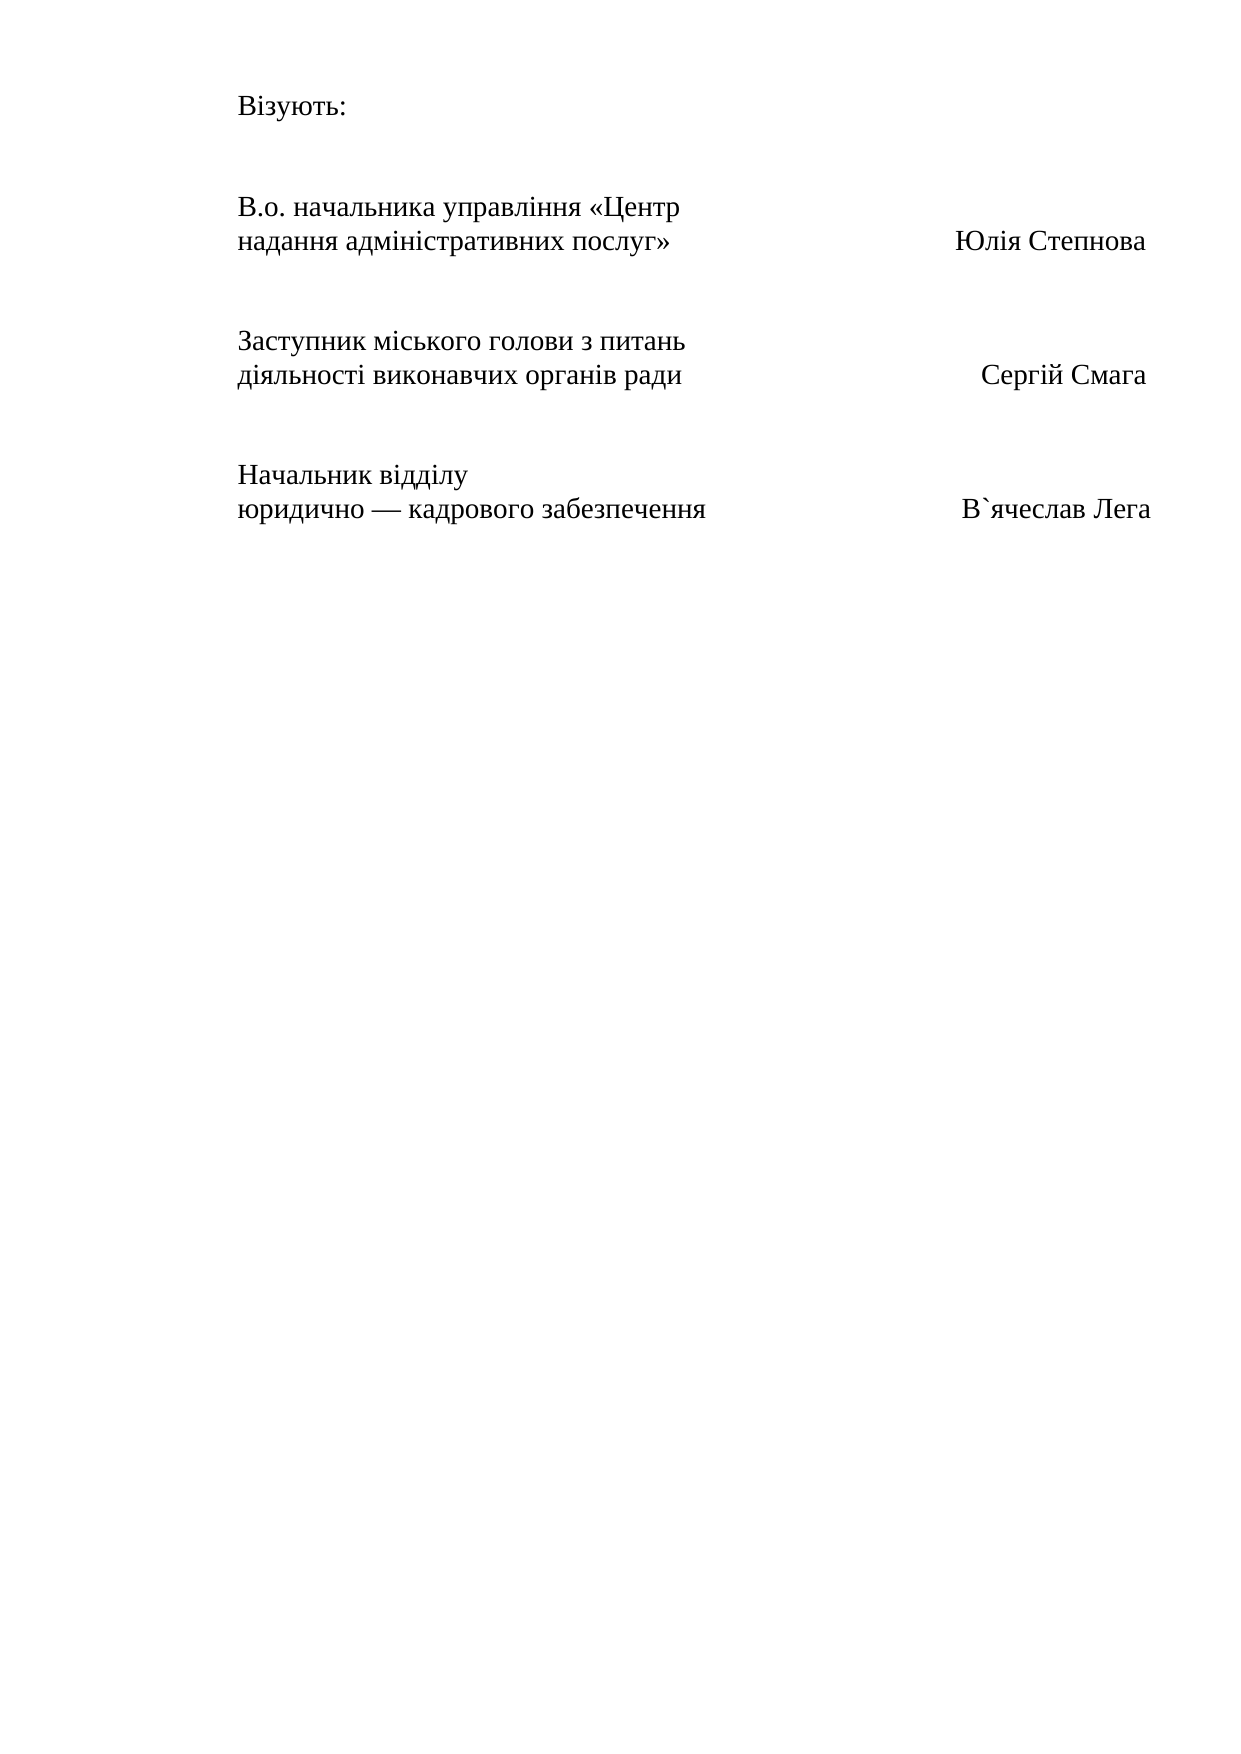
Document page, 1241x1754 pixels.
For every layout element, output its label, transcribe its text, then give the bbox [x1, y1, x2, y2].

text юридично — кадрового забезпечення В`ячеслав Лега [148, 491, 1152, 524]
text надання адміністративних послуг» Юлія Степнова [148, 223, 1152, 256]
text Візують: [148, 88, 1152, 122]
text Заступник міського голови з питань [148, 323, 1152, 357]
text діяльності виконавчих органів ради Сергій Смага [148, 357, 1152, 390]
text Начальник відділу [148, 457, 1152, 491]
text В.о. начальника управління «Центр [148, 189, 1152, 223]
